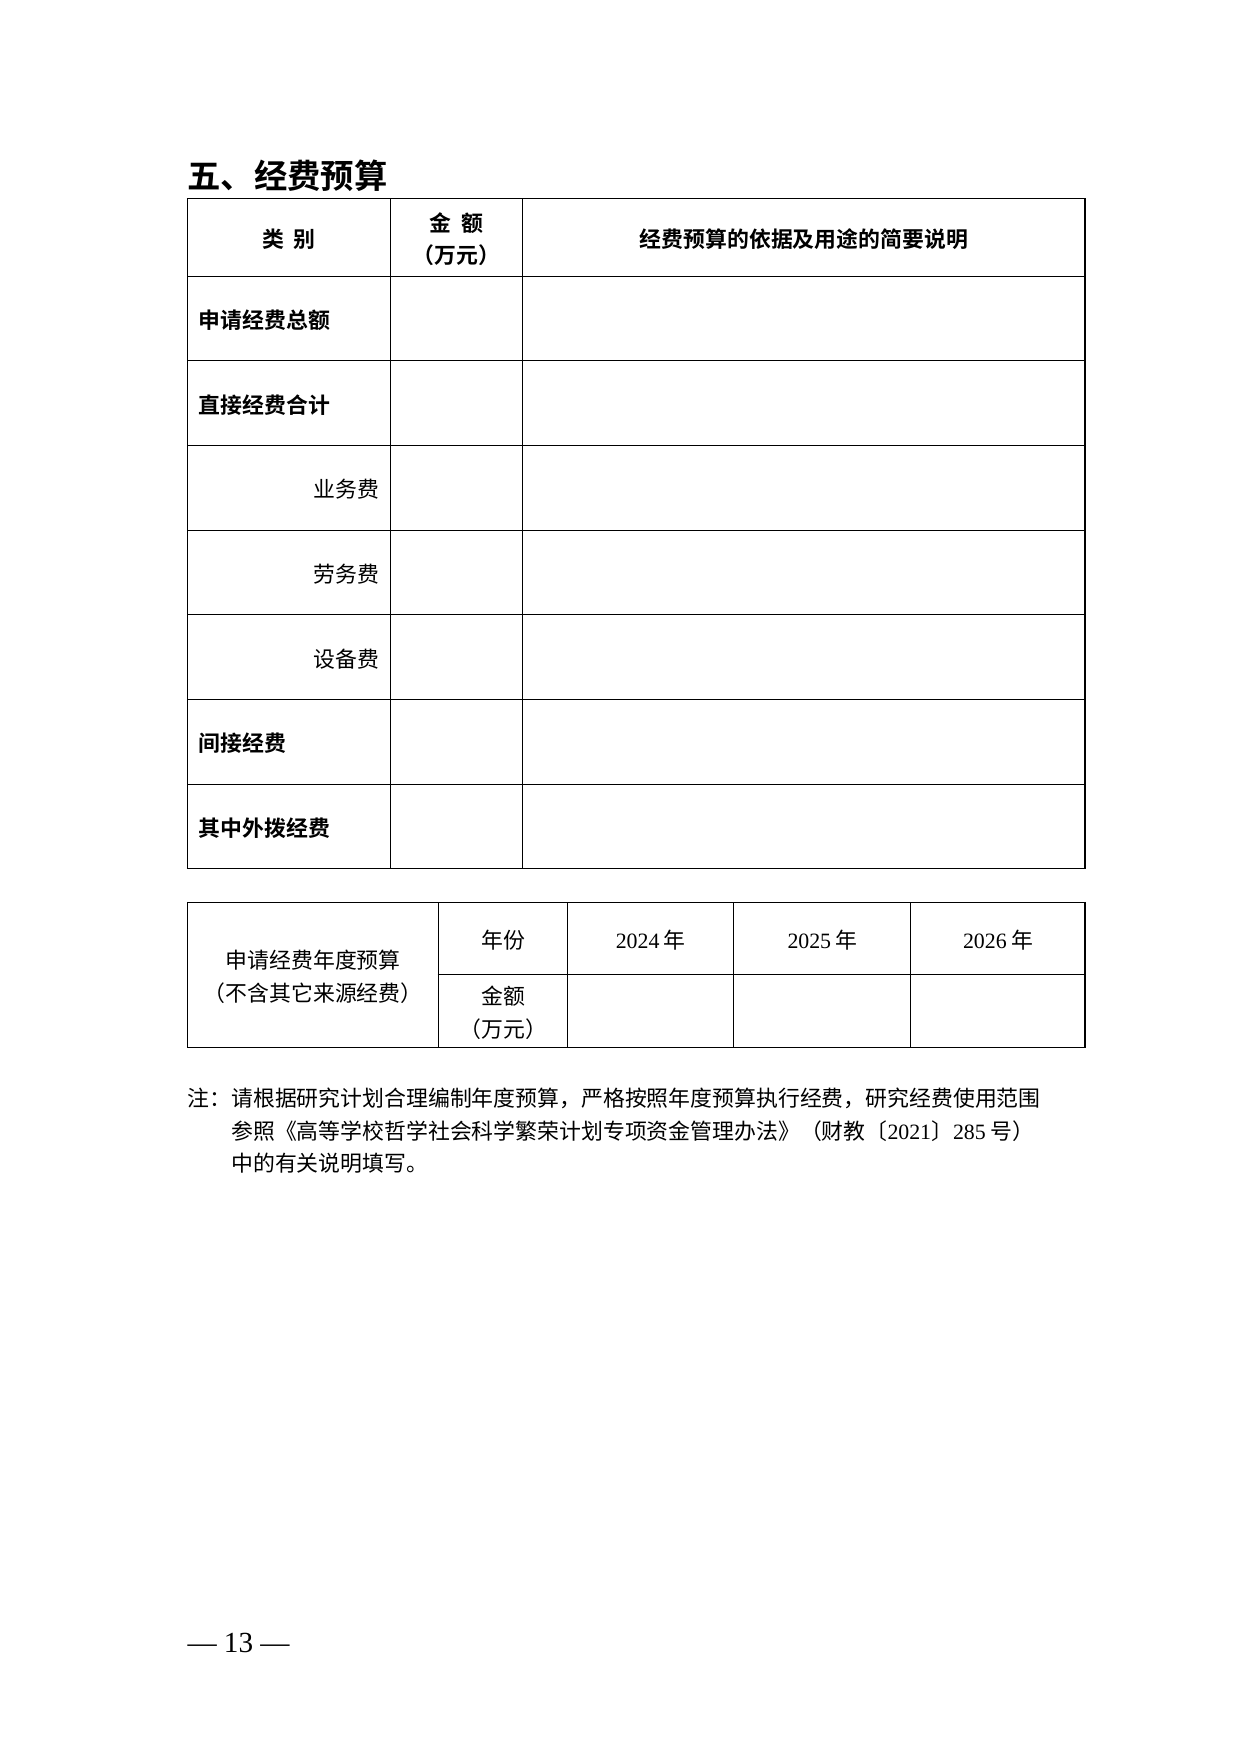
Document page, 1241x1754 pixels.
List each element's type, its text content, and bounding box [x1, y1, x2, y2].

table_cell [391, 615, 522, 699]
table_cell 设备费 [188, 615, 390, 699]
table_header 申请经费年度预算 （不含其它来源经费） [188, 903, 438, 1047]
table_cell [391, 361, 522, 445]
table_header 2025年 [734, 903, 910, 974]
table_cell [523, 361, 1084, 445]
table_cell 劳务费 [188, 531, 390, 614]
table_cell [523, 277, 1084, 360]
table_cell [391, 785, 522, 868]
table_cell [523, 785, 1084, 868]
table_cell [523, 615, 1084, 699]
table_cell 申请经费总额 [188, 277, 390, 360]
table_cell [523, 531, 1084, 614]
table_header 经费预算的依据及用途的简要说明 [523, 199, 1084, 276]
table_header 2024年 [568, 903, 733, 974]
table_cell [911, 975, 1084, 1047]
table_cell 间接经费 [188, 700, 390, 784]
table_header 金 额 （万元） [391, 199, 522, 276]
table_header 2026年 [911, 903, 1084, 974]
table_cell [391, 446, 522, 529]
table_cell [391, 531, 522, 614]
table_cell [568, 975, 733, 1047]
table_header 类 别 [188, 199, 390, 276]
table_cell 金额 （万元） [439, 975, 567, 1047]
table_cell [734, 975, 910, 1047]
table_cell [391, 277, 522, 360]
text 注：请根据研究计划合理编制年度预算，严格按照年度预算执行经费，研究经费使用范围参照《高等学校哲学社会科学繁荣计划专项资金管理办法》（财教〔2021〕285号）中的有关说明填写。 [187, 1081, 1053, 1178]
table_cell [523, 700, 1084, 784]
table_cell 其中外拨经费 [188, 785, 390, 868]
table_cell 业务费 [188, 446, 390, 529]
table_cell 直接经费合计 [188, 361, 390, 445]
table_header 年份 [439, 903, 567, 974]
table_cell [391, 700, 522, 784]
text 五、经费预算 [187, 150, 1053, 198]
table_cell [523, 446, 1084, 529]
